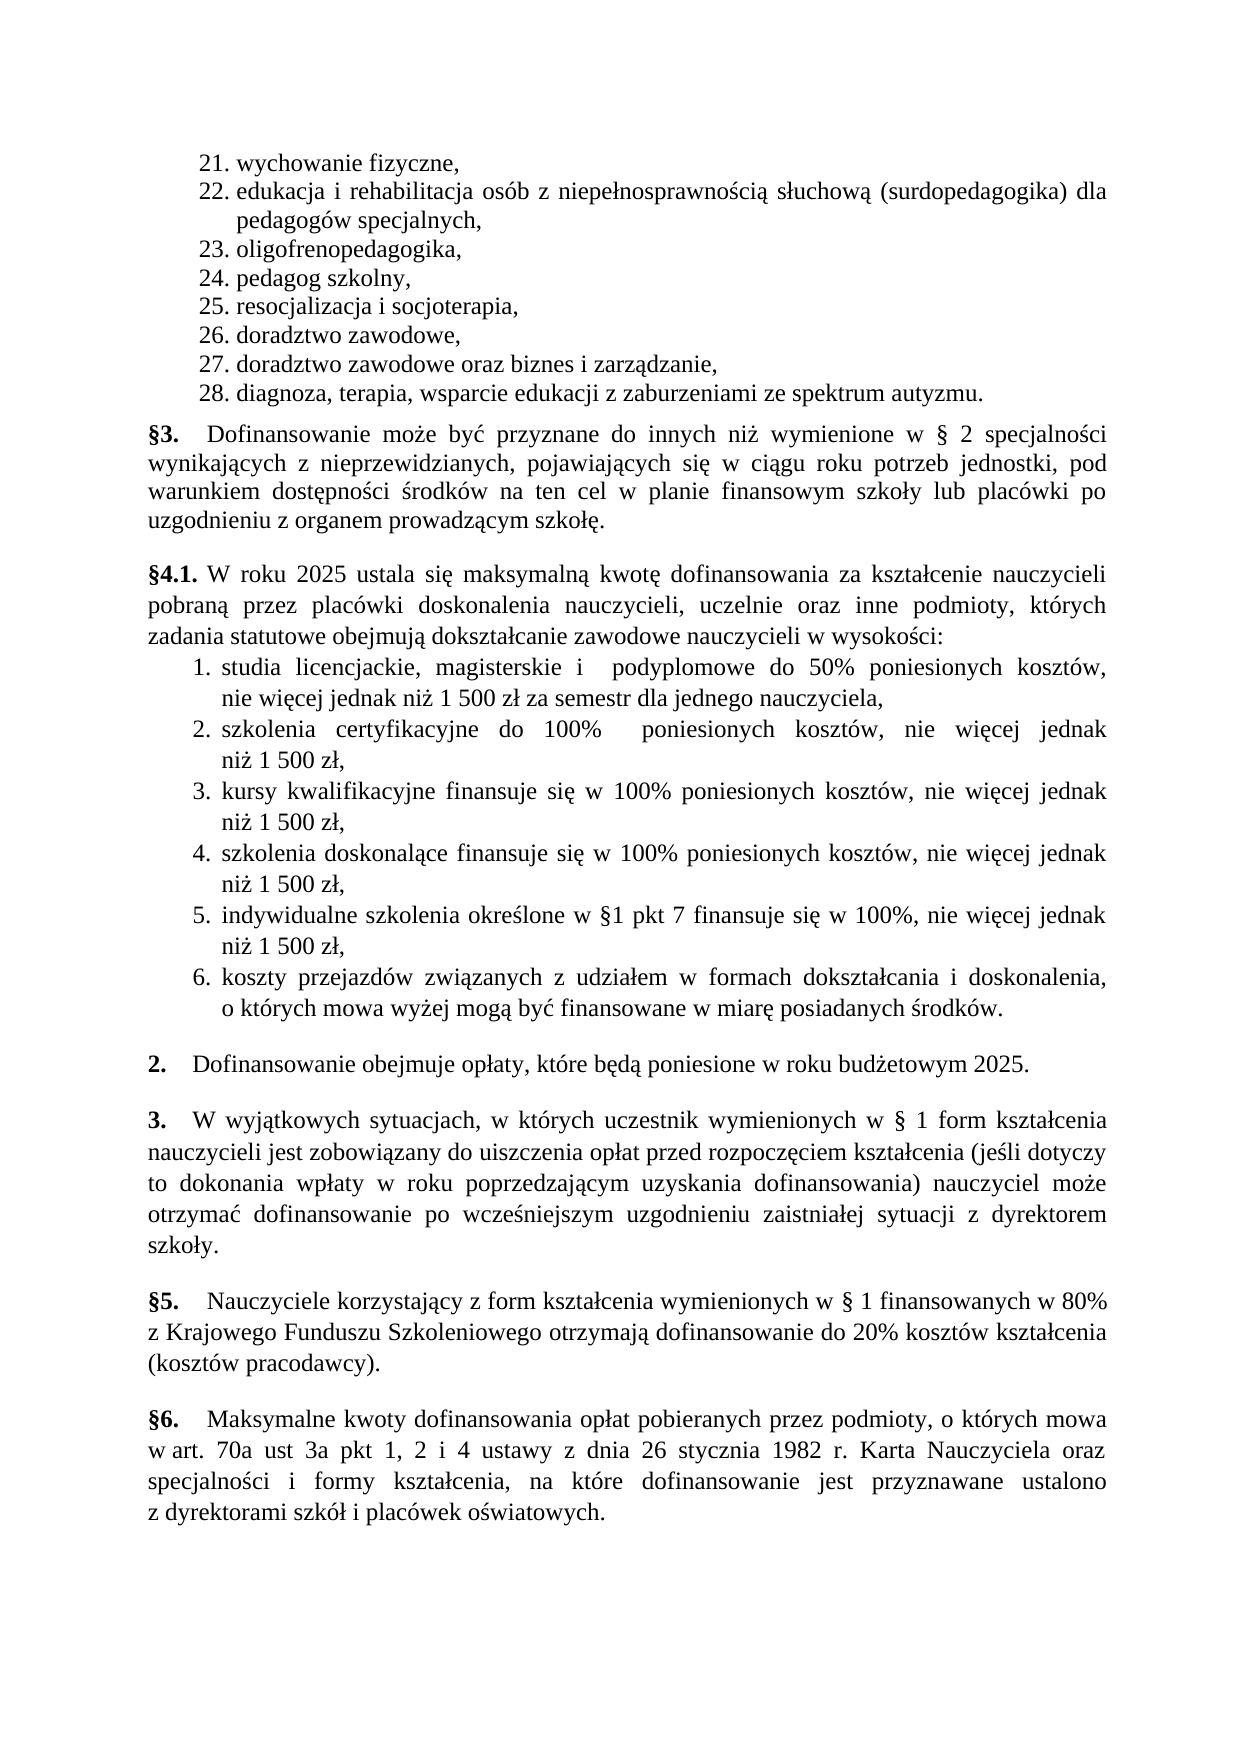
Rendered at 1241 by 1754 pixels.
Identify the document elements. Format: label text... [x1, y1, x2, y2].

list edukacja i rehabilitacja osób z niepełnosprawnością słuchową (surdopedagogika) dla pedagogów specjalnych, [199, 176, 1107, 234]
list szkolenia certyfikacyjne do 100% poniesionych kosztów, nie więcej jednak niż 1 500 zł, [192, 714, 1107, 774]
text §4.1. W roku 2025 ustala się maksymalną kwotę dofinansowania za kształcenie nauczycieli pobraną przez placówki doskonalenia nauczycieli, uczelnie oraz inne podmioty, których zadania statutowe obejmują dokształcanie zawodowe nauczycieli w wysokości: [148, 559, 1107, 650]
list doradztwo zawodowe oraz biznes i zarządzanie, [199, 349, 1107, 378]
list diagnoza, terapia, wsparcie edukacji z zaburzeniami ze spektrum autyzmu. [199, 378, 1107, 406]
list resocjalizacja i socjoterapia, [199, 291, 1107, 320]
list wychowanie fizyczne, [199, 148, 1107, 176]
list indywidualne szkolenia określone w §1 pkt 7 finansuje się w 100%, nie więcej jednak niż 1 500 zł, [192, 900, 1107, 960]
list kursy kwalifikacyjne finansuje się w 100% poniesionych kosztów, nie więcej jednak niż 1 500 zł, [192, 776, 1107, 836]
text 3. W wyjątkowych sytuacjach, w których uczestnik wymienionych w § 1 form kształcenia nauczycieli jest zobowiązany do uiszczenia opłat przed rozpoczęciem kształcenia (jeśli dotyczy to dokonania wpłaty w roku poprzedzającym uzyskania dofinansowania) nauczyciel może otrzymać dofinansowanie po wcześniejszym uzgodnieniu zaistniałej sytuacji z dyrektorem szkoły. [148, 1106, 1107, 1258]
list oligofrenopedagogika, [199, 234, 1107, 263]
text §6. Maksymalne kwoty dofinansowania opłat pobieranych przez podmioty, o których mowa w art. 70a ust 3a pkt 1, 2 i 4 ustawy z dnia 26 stycznia 1982 r. Karta Nauczyciela oraz specjalności i formy kształcenia, na które dofinansowanie jest przyznawane ustalono z dyrektorami szkół i placówek oświatowych. [148, 1404, 1107, 1526]
text §3. Dofinansowanie może być przyznane do innych niż wymienione w § 2 specjalności wynikających z nieprzewidzianych, pojawiających się w ciągu roku potrzeb jednostki, pod warunkiem dostępności środków na ten cel w planie finansowym szkoły lub placówki po uzgodnieniu z organem prowadzącym szkołę. [148, 419, 1107, 534]
text 2. Dofinansowanie obejmuje opłaty, które będą poniesione w roku budżetowym 2025. [148, 1049, 1107, 1078]
list szkolenia doskonalące finansuje się w 100% poniesionych kosztów, nie więcej jednak niż 1 500 zł, [192, 838, 1107, 898]
text §5. Nauczyciele korzystający z form kształcenia wymienionych w § 1 finansowanych w 80% z Krajowego Funduszu Szkoleniowego otrzymają dofinansowanie do 20% kosztów kształcenia (kosztów pracodawcy). [148, 1286, 1107, 1377]
list studia licencjackie, magisterskie i podyplomowe do 50% poniesionych kosztów, nie więcej jednak niż 1 500 zł za semestr dla jednego nauczyciela, [192, 652, 1107, 712]
list doradztwo zawodowe, [199, 320, 1107, 349]
list koszty przejazdów związanych z udziałem w formach dokształcania i doskonalenia, o których mowa wyżej mogą być finansowane w miarę posiadanych środków. [192, 962, 1107, 1022]
list pedagog szkolny, [199, 263, 1107, 291]
